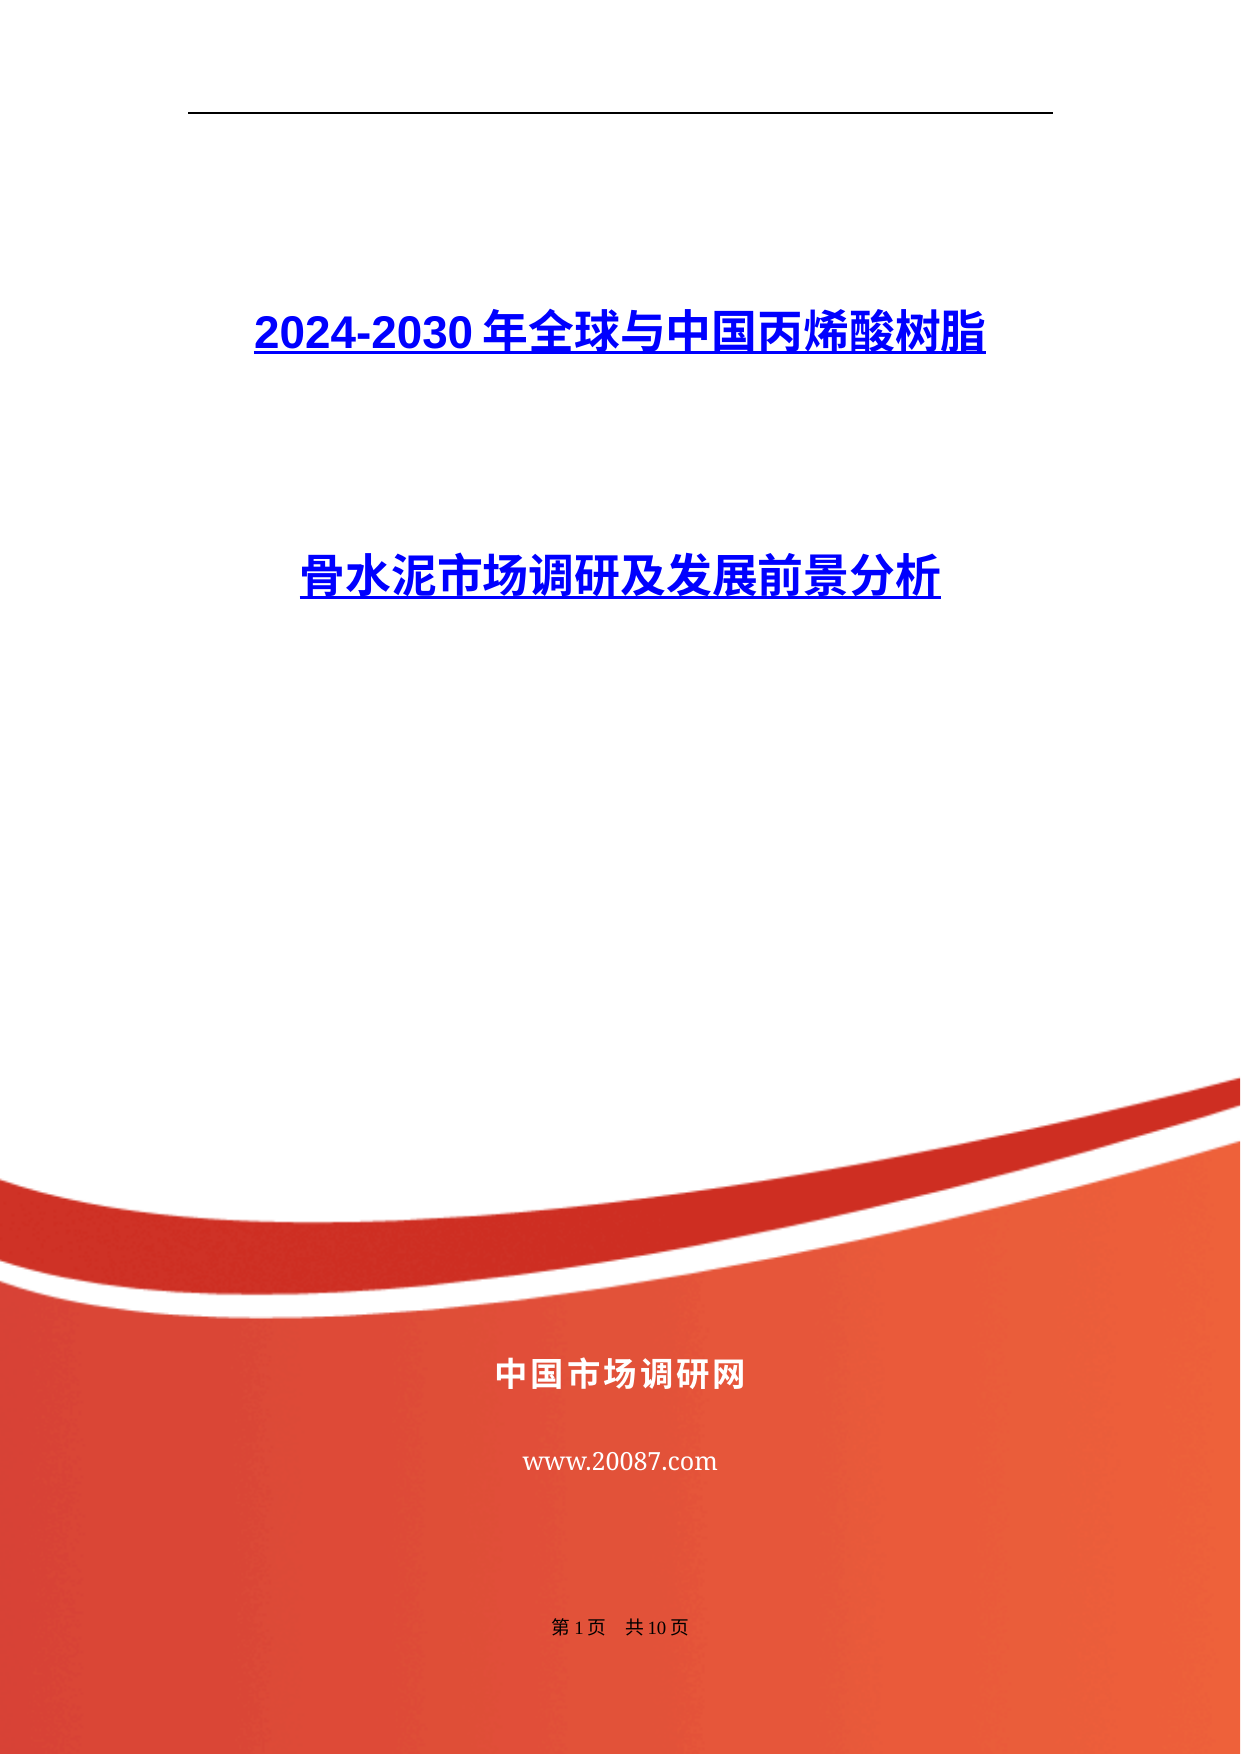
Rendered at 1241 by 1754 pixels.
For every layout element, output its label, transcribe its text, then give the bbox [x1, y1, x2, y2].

table_header 2024-2030年全球与中国丙烯酸树脂骨水泥市场调研及发展前景分析 [188, 207, 1053, 773]
picture [0, 1006, 1241, 1754]
subtitle 中国市场调研网 [187, 1339, 1053, 1404]
text www.20087.com [187, 1428, 1053, 1493]
